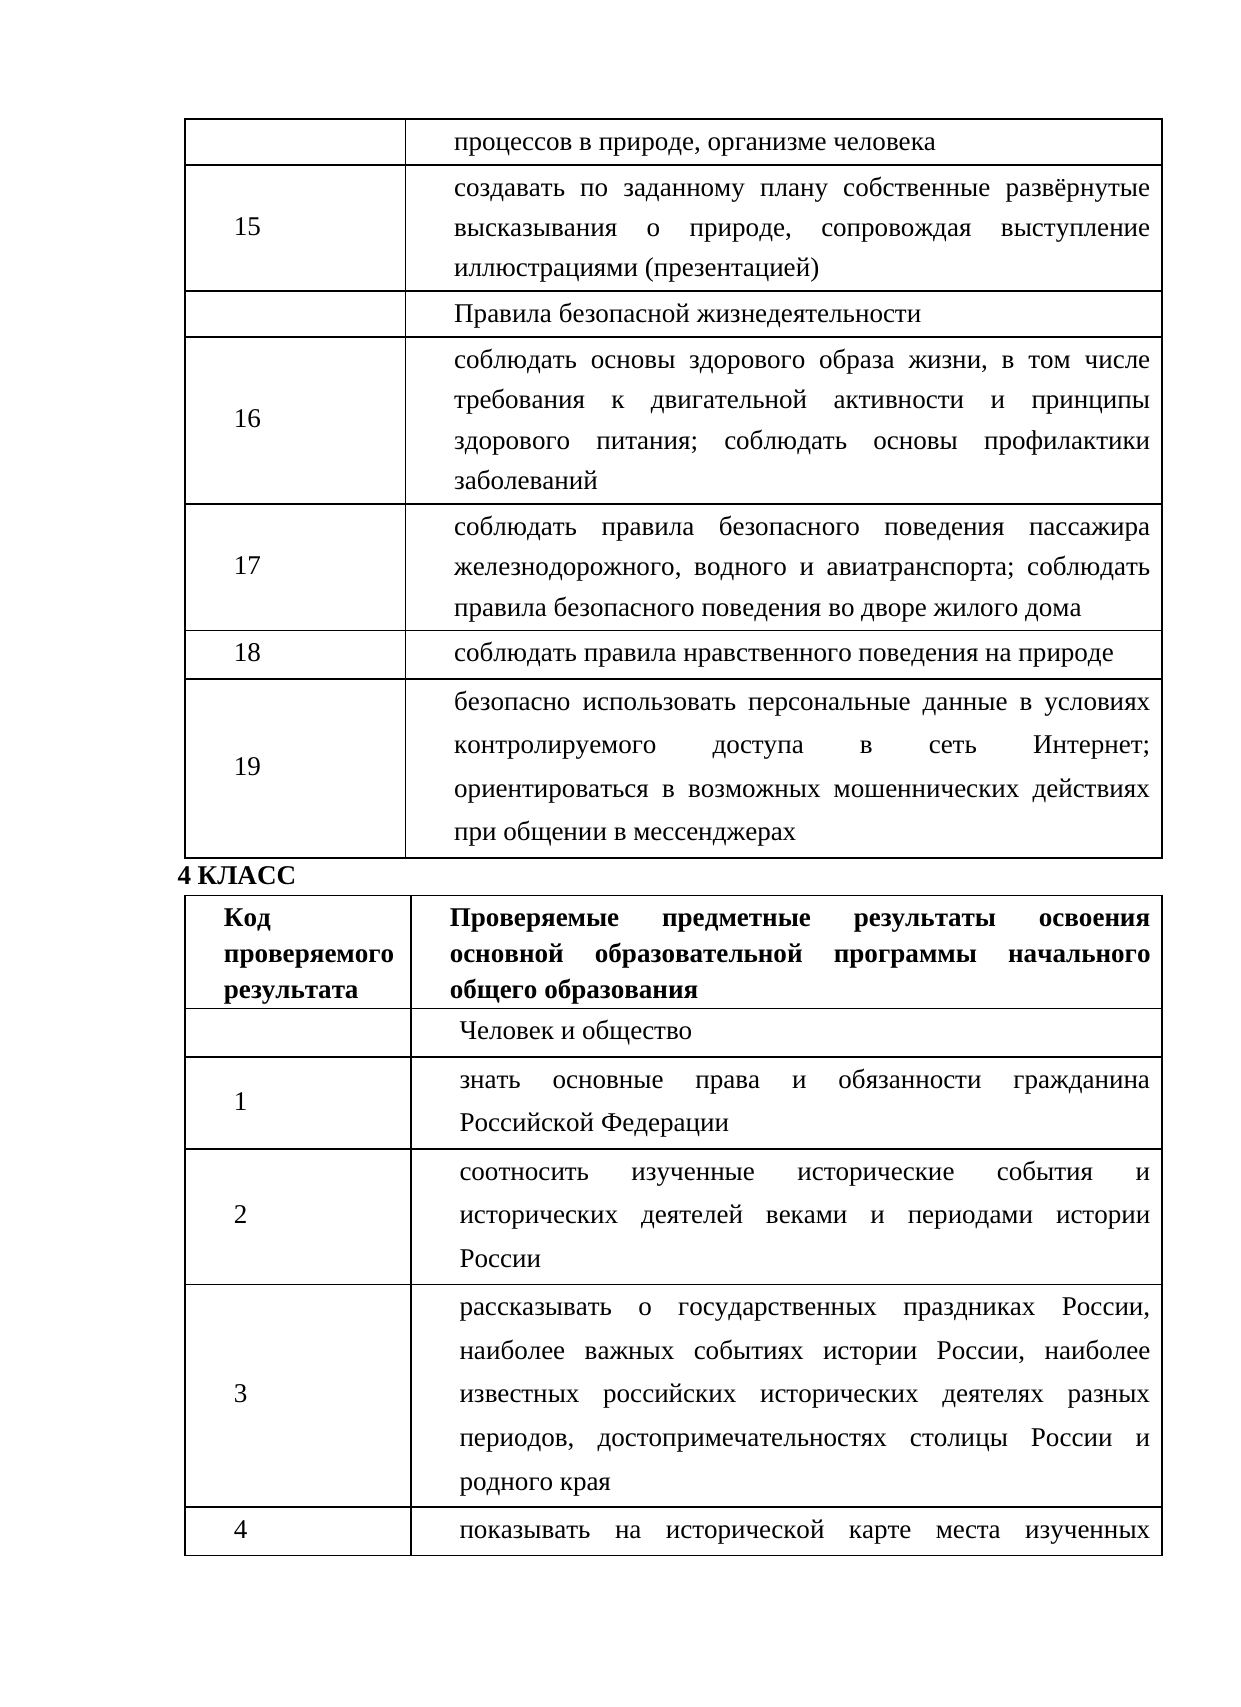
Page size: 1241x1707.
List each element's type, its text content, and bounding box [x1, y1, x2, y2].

table_cell 4 [186, 1508, 410, 1555]
table_cell 15 [186, 166, 405, 290]
table_cell 1 [186, 1058, 410, 1148]
table_cell 3 [186, 1285, 410, 1506]
table_cell [186, 292, 405, 336]
table_cell 16 [186, 338, 405, 503]
table_cell соблюдать правила безопасного поведения пассажира железнодорожного, водного и авиатранспорта; соблюдать правила безопасного поведения во дворе жилого дома [406, 505, 1161, 630]
table_cell соотносить изученные исторические события и исторических деятелей веками и периодами истории России [412, 1150, 1161, 1284]
table_cell [186, 1009, 410, 1056]
table_cell рассказывать о государственных праздниках России, наиболее важных событиях истории России, наиболее известных российских исторических деятелях разных периодов, достопримечательностях столицы России и родного края [412, 1285, 1161, 1506]
table_cell 19 [186, 680, 405, 857]
table_cell 18 [186, 631, 405, 678]
table_header Проверяемые предметные результаты освоения основной образовательной программы начального общего образования [412, 896, 1161, 1008]
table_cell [406, 120, 1161, 164]
table_cell соблюдать правила нравственного поведения на природе [406, 631, 1161, 678]
text 4 КЛАСС [177, 859, 1152, 890]
table_cell 17 [186, 505, 405, 630]
table_cell знать основные права и обязанности гражданина Российской Федерации [412, 1058, 1161, 1148]
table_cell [412, 1508, 1161, 1555]
table_cell Человек и общество [412, 1009, 1161, 1056]
table_cell соблюдать основы здорового образа жизни, в том числе требования к двигательной активности и принципы здорового питания; соблюдать основы профилактики заболеваний [406, 338, 1161, 503]
table_cell безопасно использовать персональные данные в условиях контролируемого доступа в сеть Интернет; ориентироваться в возможных мошеннических действиях при общении в мессенджерах [406, 680, 1161, 857]
table_cell 14 [186, 120, 405, 164]
table_header Код проверяемого результата [186, 896, 410, 1008]
table_cell создавать по заданному плану собственные развёрнутые высказывания о природе, сопровождая выступление иллюстрациями (презентацией) [406, 166, 1161, 290]
table_cell 2 [186, 1150, 410, 1284]
table_cell Правила безопасной жизнедеятельности [406, 292, 1161, 336]
